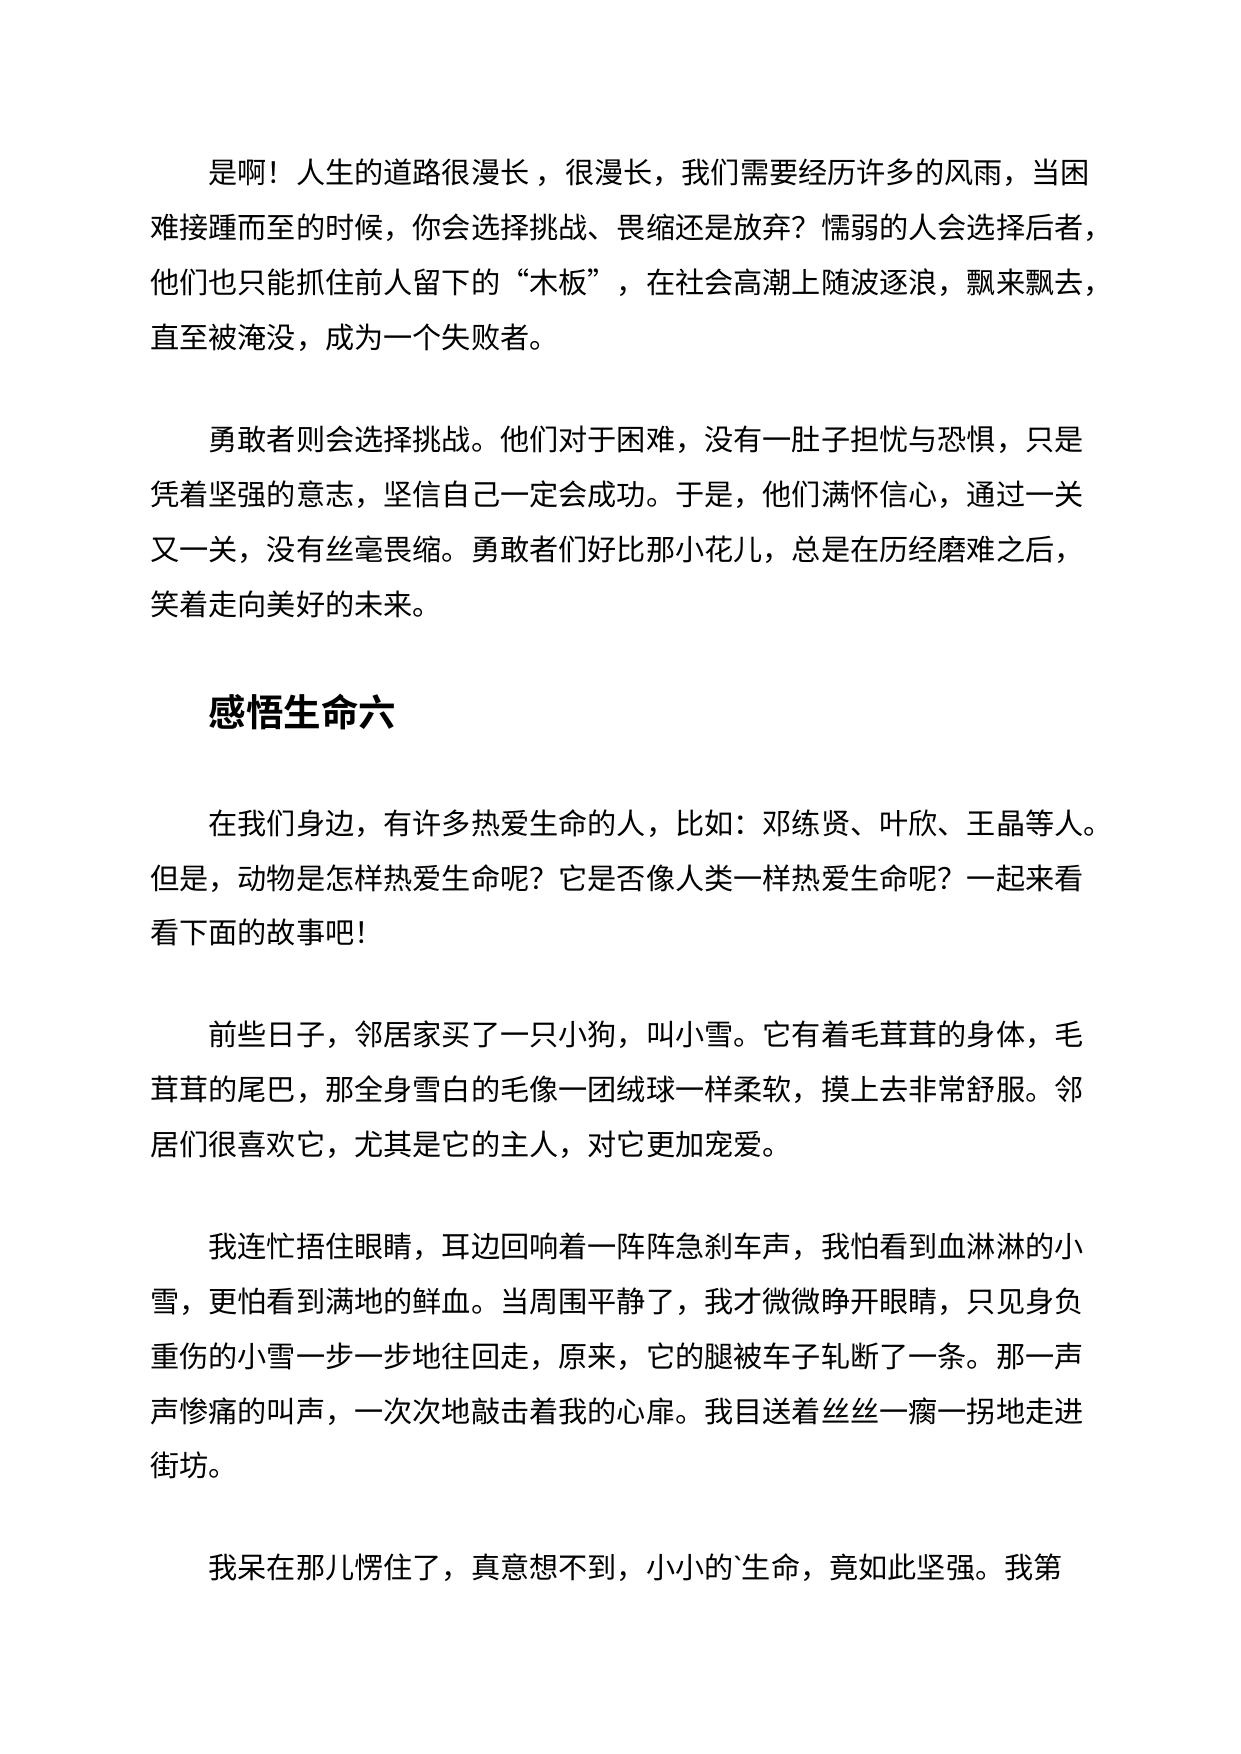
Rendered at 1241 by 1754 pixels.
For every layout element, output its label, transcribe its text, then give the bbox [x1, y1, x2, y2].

text 勇敢者则会选择挑战。他们对于困难，没有一肚子担忧与恐惧，只是凭着坚强的意志，坚信自己一定会成功。于是，他们满怀信心，通过一关又一关，没有丝毫畏缩。勇敢者们好比那小花儿，总是在历经磨难之后，笑着走向美好的未来。 [150, 416, 1090, 623]
text 感悟生命六 [150, 683, 1090, 737]
text 在我们身边，有许多热爱生命的人，比如：邓练贤、叶欣、王晶等人。但是，动物是怎样热爱生命呢？它是否像人类一样热爱生命呢？一起来看看下面的故事吧！ [150, 800, 1090, 952]
text 是啊！人生的道路很漫长 ，很漫长，我们需要经历许多的风雨，当困难接踵而至的时候，你会选择挑战、畏缩还是放弃？懦弱的人会选择后者，他们也只能抓住前人留下的“木板”，在社会高潮上随波逐浪，飘来飘去，直至被淹没，成为一个失败者。 [150, 150, 1090, 357]
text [150, 1545, 1090, 1587]
text 我连忙捂住眼睛，耳边回响着一阵阵急刹车声，我怕看到血淋淋的小雪，更怕看到满地的鲜血。当周围平静了，我才微微睁开眼睛，只见身负重伤的小雪一步一步地往回走，原来，它的腿被车子轧断了一条。那一声声惨痛的叫声，一次次地敲击着我的心扉。我目送着丝丝一瘸一拐地走进街坊。 [150, 1223, 1090, 1485]
text 前些日子，邻居家买了一只小狗，叫小雪。它有着毛茸茸的身体，毛茸茸的尾巴，那全身雪白的毛像一团绒球一样柔软，摸上去非常舒服。邻居们很喜欢它，尤其是它的主人，对它更加宠爱。 [150, 1012, 1090, 1164]
